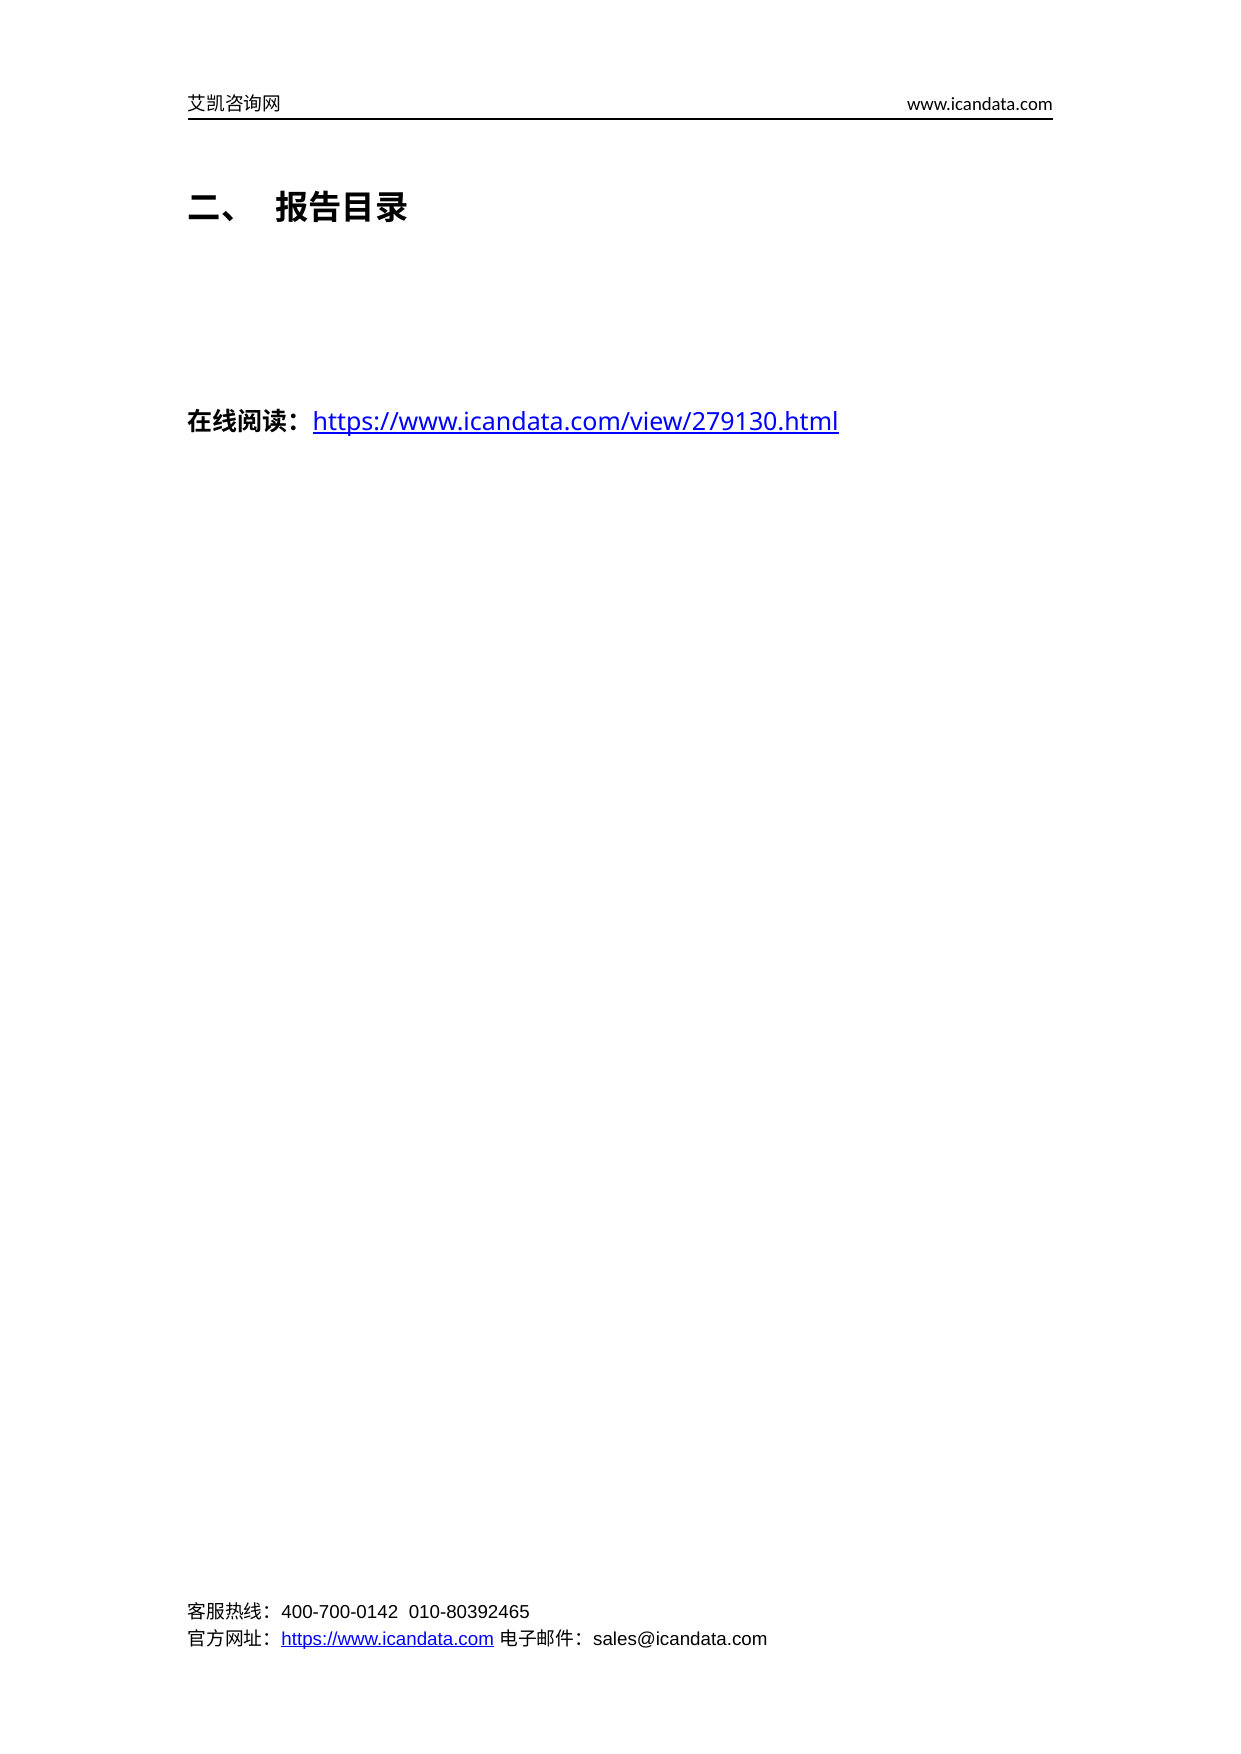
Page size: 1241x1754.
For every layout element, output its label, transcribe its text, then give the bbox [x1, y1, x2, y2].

subtitle 报告目录 [187, 172, 1053, 237]
text 在线阅读：https://www.icandata.com/view/279130.html [187, 387, 1053, 452]
